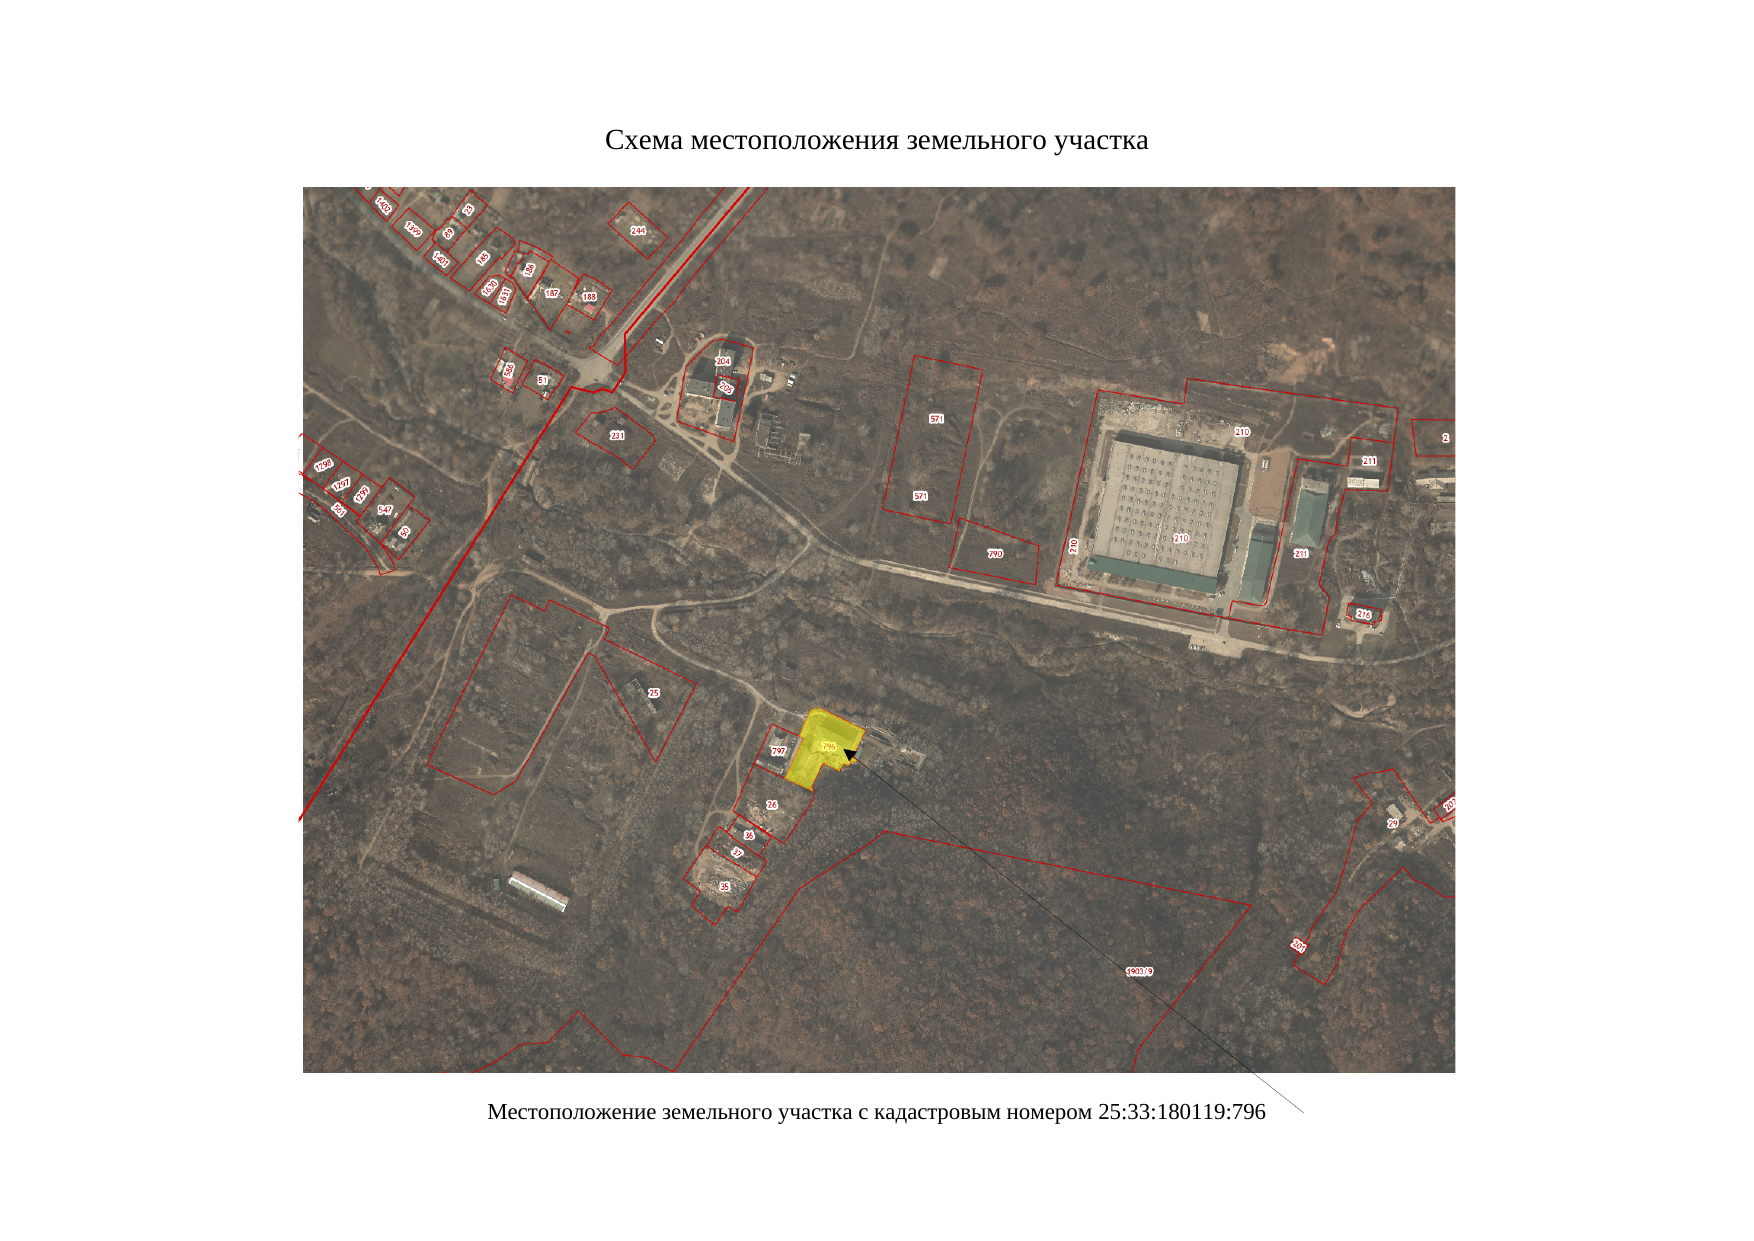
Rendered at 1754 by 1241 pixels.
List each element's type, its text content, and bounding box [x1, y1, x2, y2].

text Схема местоположения земельного участка [59, 122, 1695, 156]
text Местоположение земельного участка с кадастровым номером 25:33:180119:796 [59, 1098, 1695, 1124]
picture [298, 187, 1456, 1073]
